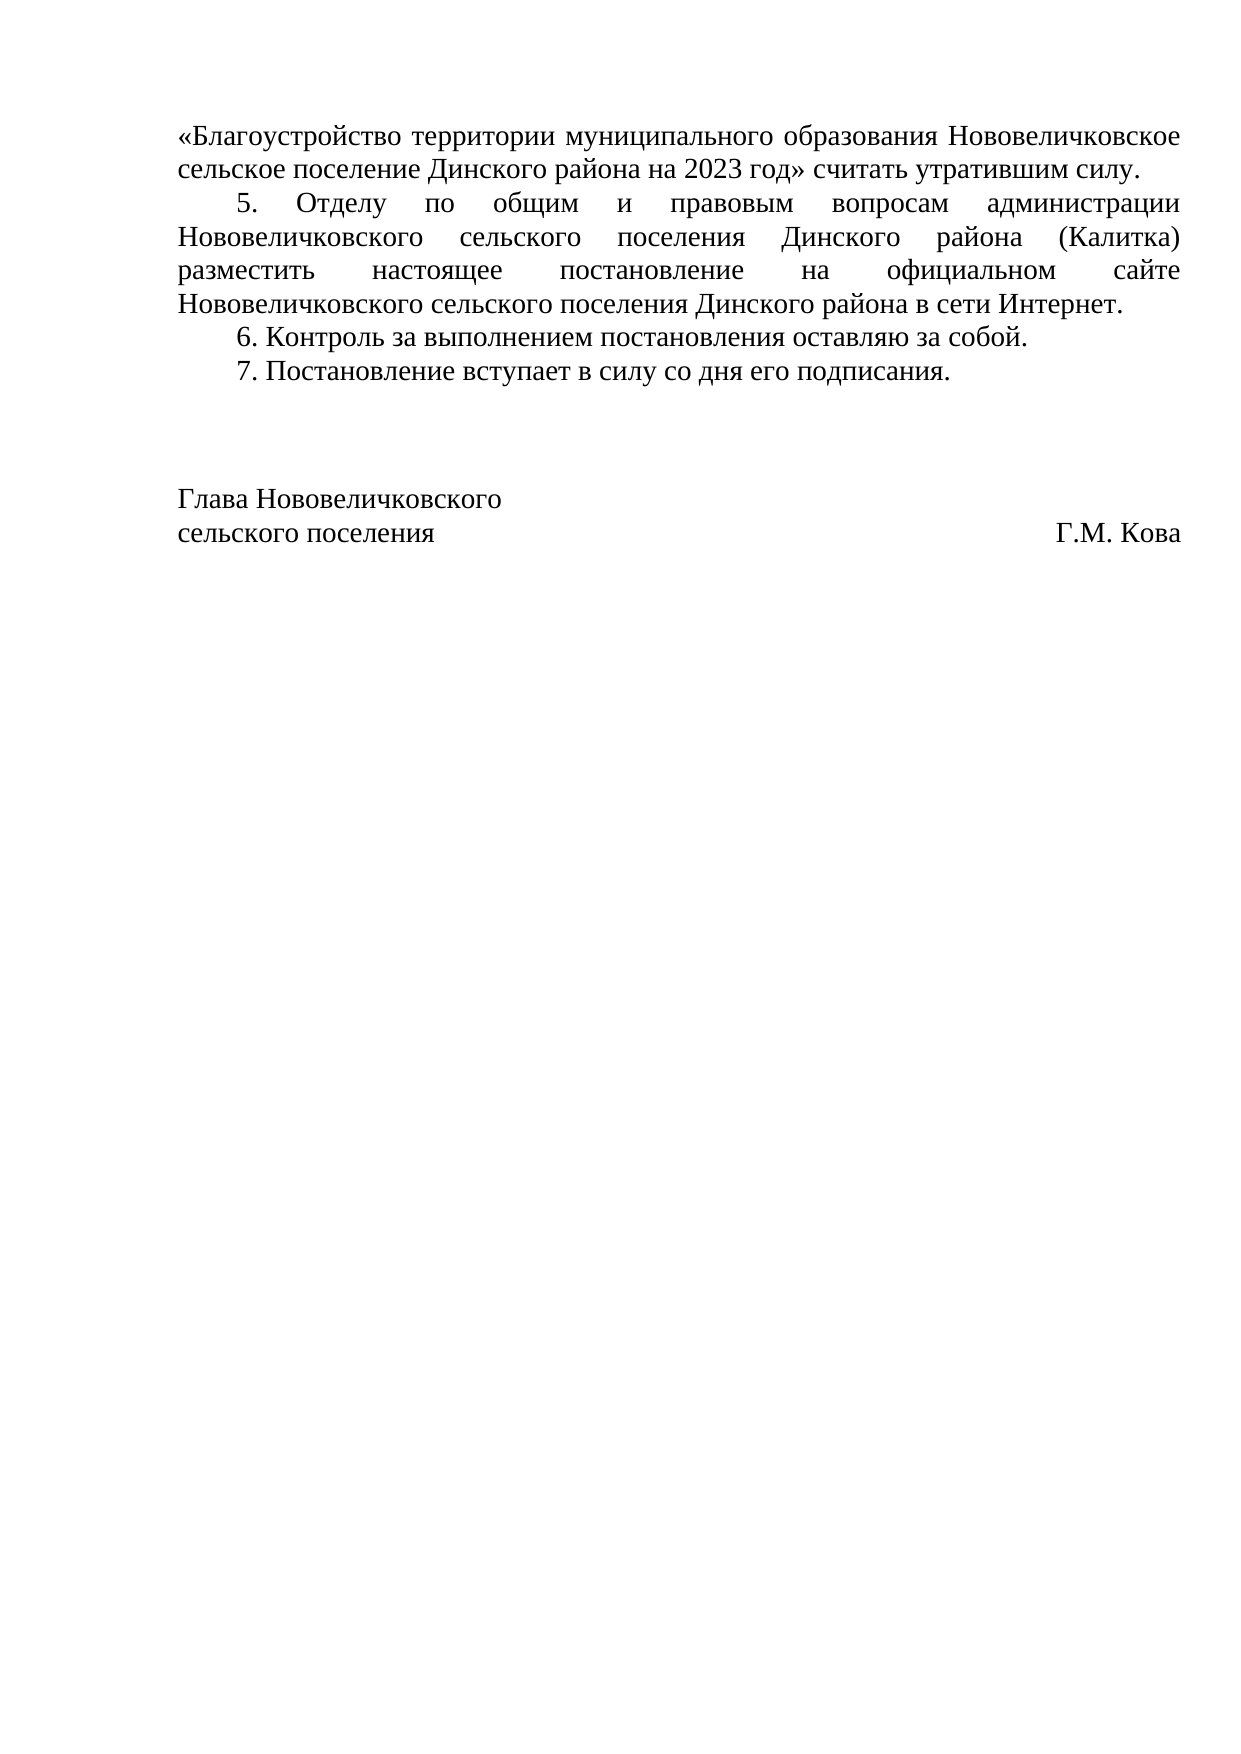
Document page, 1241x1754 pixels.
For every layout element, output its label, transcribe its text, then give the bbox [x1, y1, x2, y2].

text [177, 118, 1181, 185]
text 6. Контроль за выполнением постановления оставляю за собой. [177, 319, 1181, 353]
text Глава Нововеличковского [177, 482, 1181, 515]
text сельского поселения Г.М. Кова [177, 515, 1181, 549]
text 7. Постановление вступает в силу со дня его подписания. [177, 353, 1181, 386]
text 5. Отделу по общим и правовым вопросам администрации Нововеличковского сельского поселения Динского района (Калитка) разместить настоящее постановление на официальном сайте Нововеличковского сельского поселения Динского района в сети Интернет. [177, 185, 1181, 319]
